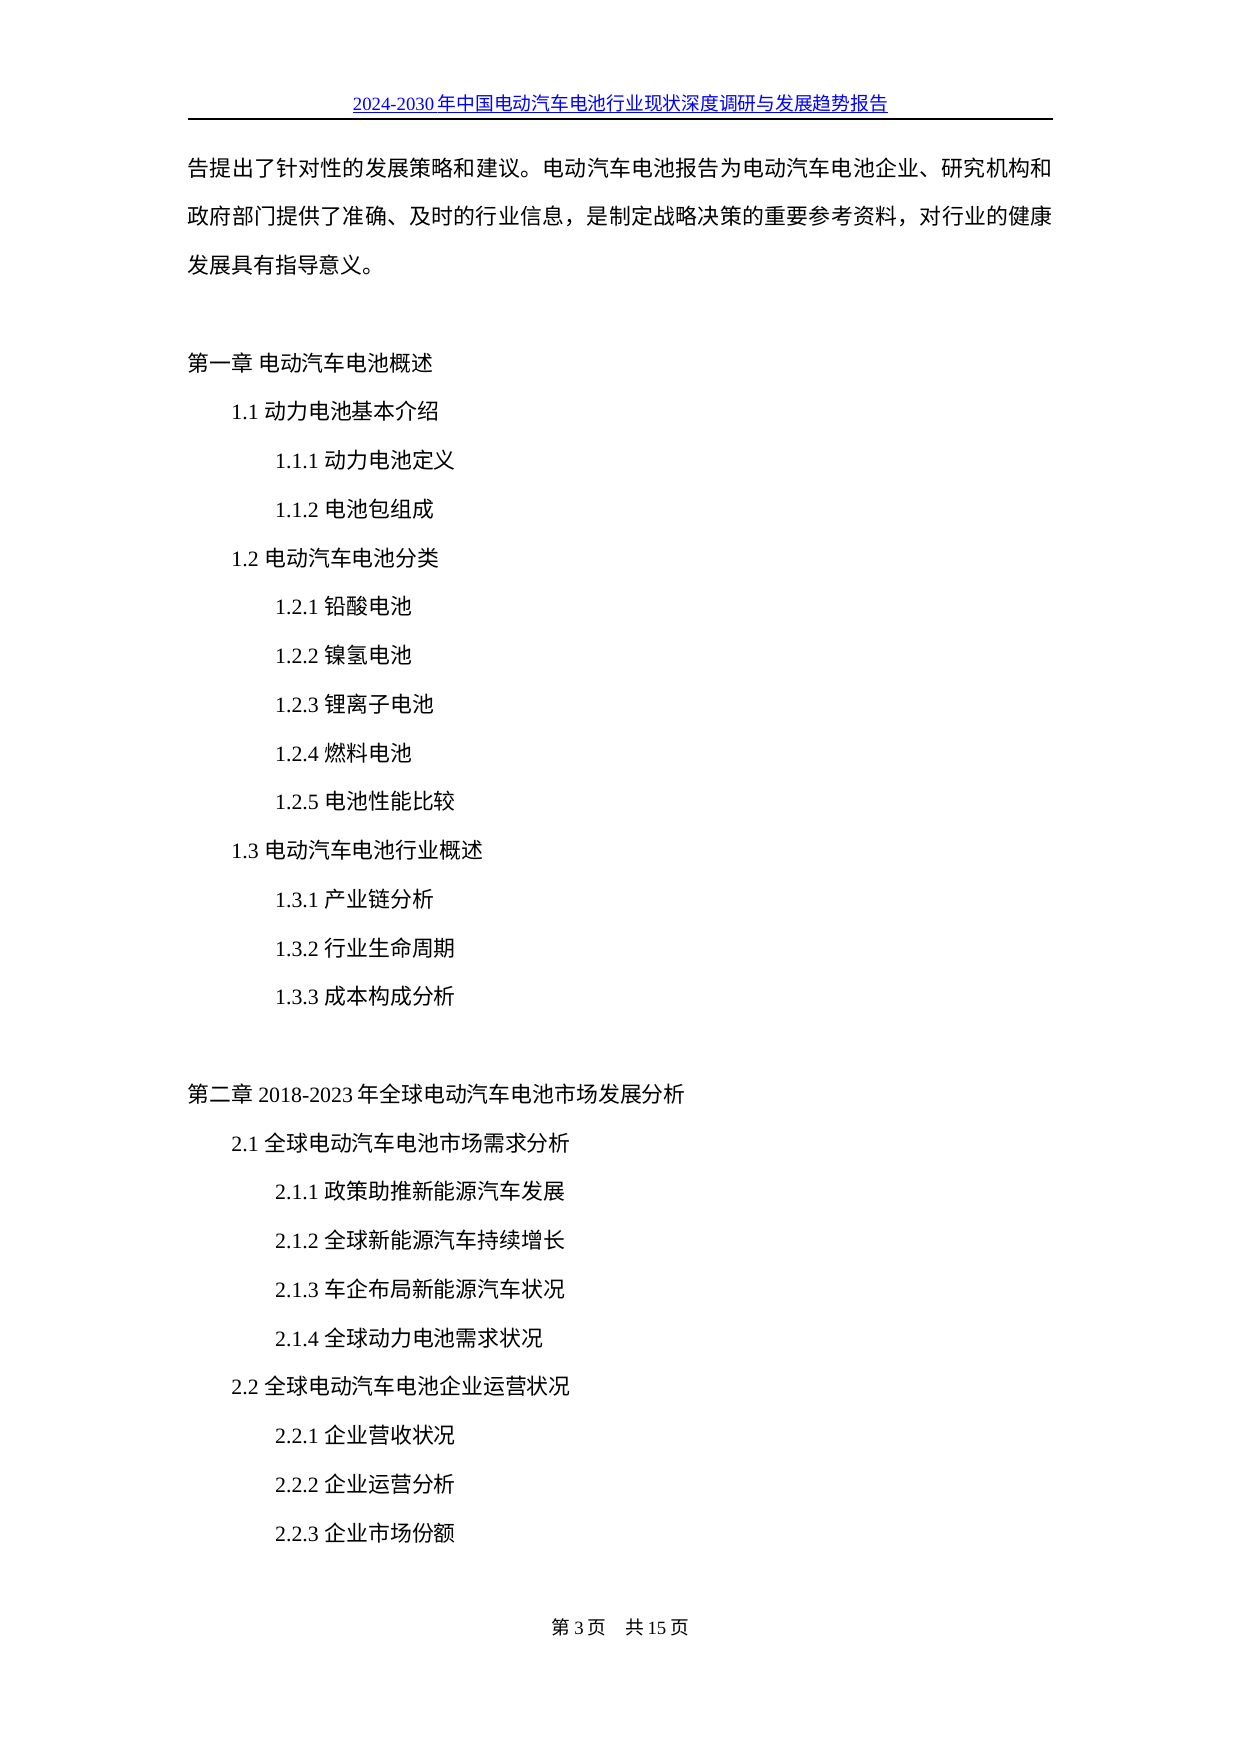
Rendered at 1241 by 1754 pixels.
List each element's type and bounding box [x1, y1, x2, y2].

text [187, 150, 1053, 1548]
